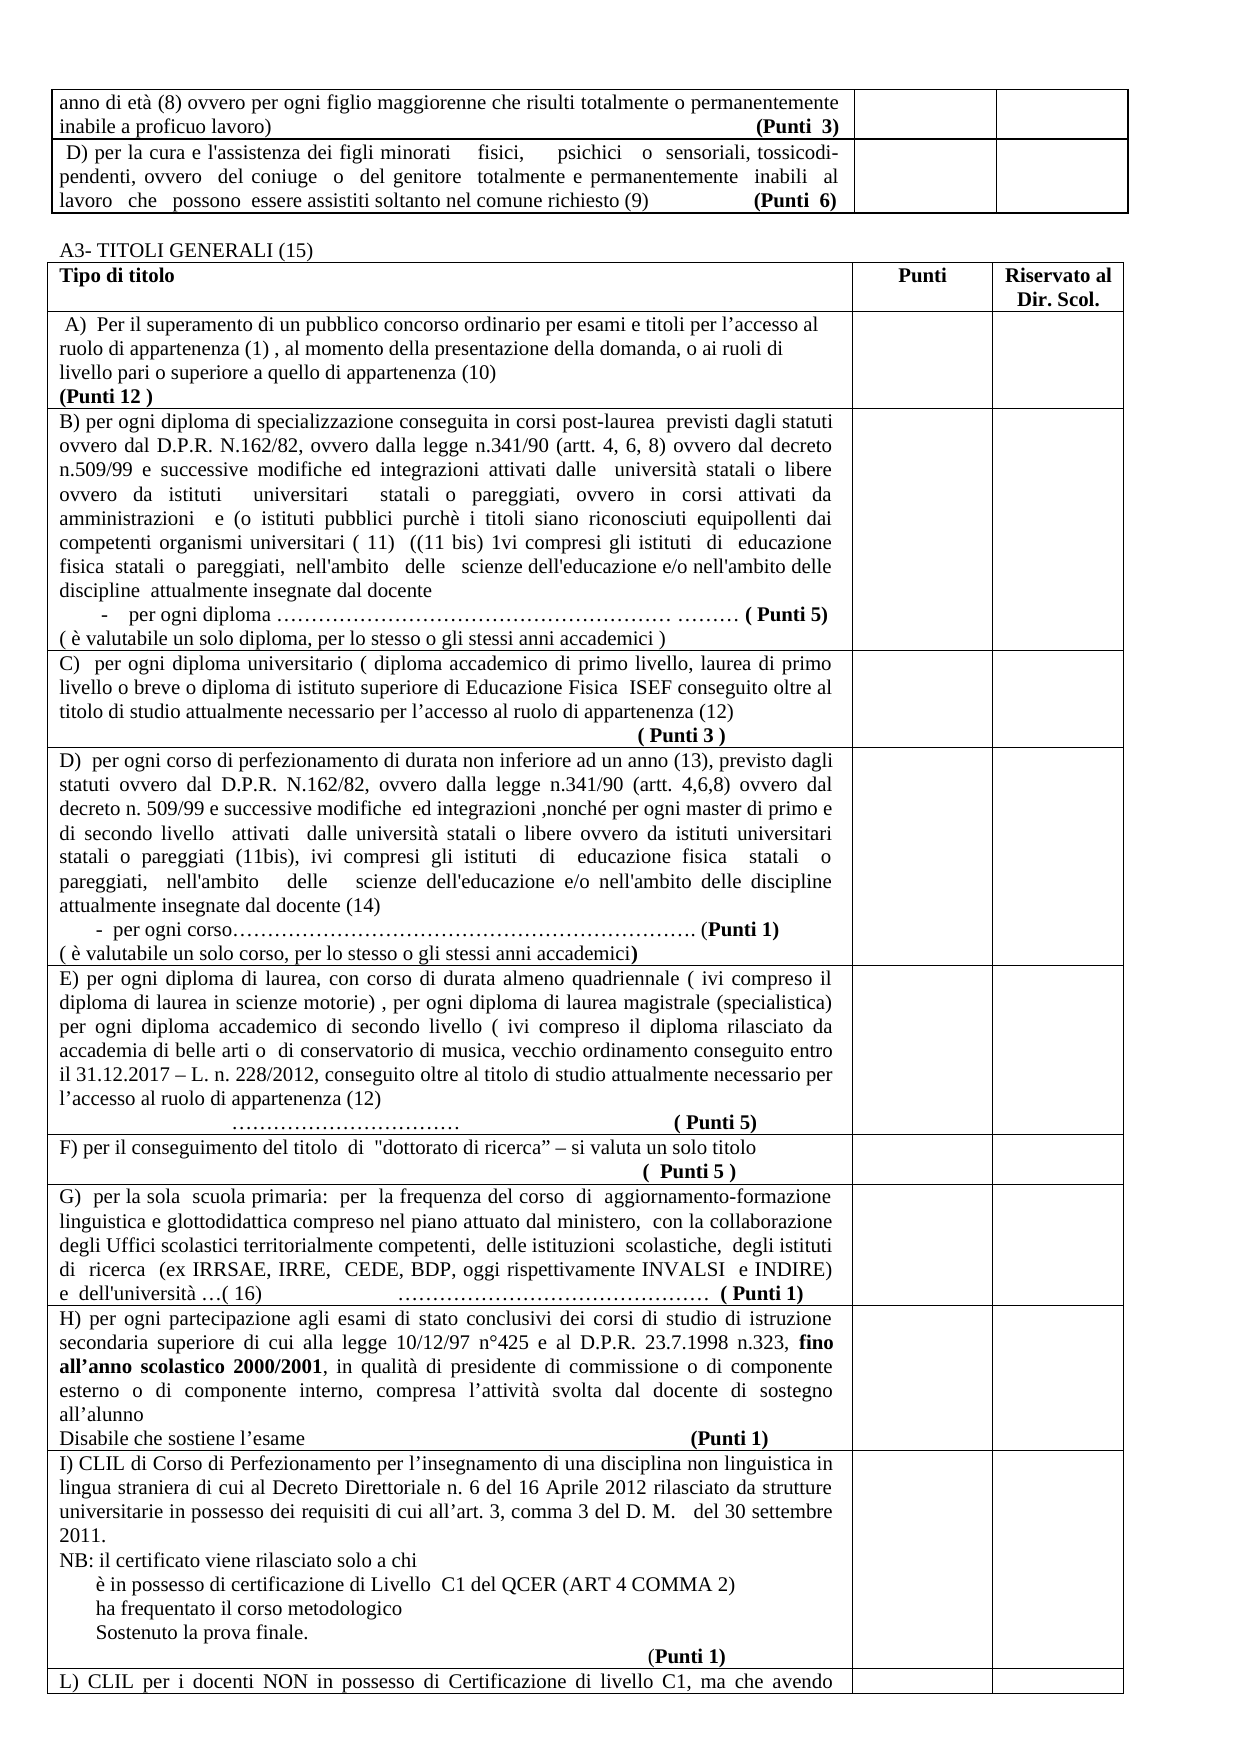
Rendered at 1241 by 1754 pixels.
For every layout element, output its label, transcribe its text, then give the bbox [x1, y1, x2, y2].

table_cell [853, 1669, 992, 1693]
table_cell [853, 1135, 992, 1183]
table_cell E) per ogni diploma di laurea, con corso di durata almeno quadriennale ( ivi compreso il diploma di laurea in scienze motorie) , per ogni diploma di laurea magistrale (specialistica) per ogni diploma accademico di secondo livello ( ivi compreso il diploma rilasciato da accademia di belle arti o di conservatorio di musica, vecchio ordinamento conseguito entro il 31.12.2017 – L. n. 228/2012, conseguito oltre al titolo di studio attualmente necessario per l’accesso al ruolo di appartenenza (12) …………………………… ( Punti 5) [48, 966, 852, 1134]
table_cell [853, 1451, 992, 1668]
table_cell [853, 409, 992, 650]
table_header Riservato al Dir. Scol. [993, 263, 1123, 311]
table_cell C) per ogni diploma universitario ( diploma accademico di primo livello, laurea di primo livello o breve o diploma di istituto superiore di Educazione Fisica ISEF conseguito oltre al titolo di studio attualmente necessario per l’accesso al ruolo di appartenenza (12) ( Punti 3 ) [48, 651, 852, 747]
table_cell [853, 312, 992, 408]
text A3- titoli generali (15) [59, 238, 1122, 262]
table_cell [855, 90, 996, 138]
table_header Punti [853, 263, 992, 311]
table_cell D) per ogni corso di perfezionamento di durata non inferiore ad un anno (13), previsto dagli statuti ovvero dal D.P.R. N.162/82, ovvero dalla legge n.341/90 (artt. 4,6,8) ovvero dal decreto n. 509/99 e successive modifiche ed integrazioni ,nonché per ogni master di primo e di secondo livello attivati dalle università statali o libere ovvero da istituti universitari statali o pareggiati (11bis), ivi compresi gli istituti di educazione fisica statali o pareggiati, nell'ambito delle scienze dell'educazione e/o nell'ambito delle discipline attualmente insegnate dal docente (14) - per ogni corso…………………………………………………………. (Punti 1) ( è valutabile un solo corso, per lo stesso o gli stessi anni accademici) [48, 748, 852, 965]
table_cell G) per la sola scuola primaria: per la frequenza del corso di aggiornamento-formazione linguistica e glottodidattica compreso nel piano attuato dal ministero, con la collaborazione degli Uffici scolastici territorialmente competenti, delle istituzioni scolastiche, degli istituti di ricerca (ex IRRSAE, IRRE, CEDE, BDP, oggi rispettivamente INVALSI e INDIRE) e dell'università …( 16) ……………………………………… ( Punti 1) [48, 1185, 852, 1305]
table_cell [853, 1306, 992, 1450]
table_cell [853, 966, 992, 1134]
table_cell [997, 90, 1127, 138]
table_cell D) per la cura e l'assistenza dei figli minorati fisici, psichici o sensoriali, tossicodi- pendenti, ovvero del coniuge o del genitore totalmente e permanentemente inabili al lavoro che possono essere assistiti soltanto nel comune richiesto (9) (Punti 6) [53, 140, 854, 212]
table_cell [53, 90, 854, 138]
table_cell [853, 1185, 992, 1305]
table_cell [993, 409, 1123, 650]
table_cell [997, 140, 1127, 212]
table_cell [855, 140, 996, 212]
table_cell [993, 312, 1123, 408]
table_cell [993, 1451, 1123, 1668]
table_cell H) per ogni partecipazione agli esami di stato conclusivi dei corsi di studio di istruzione secondaria superiore di cui alla legge 10/12/97 n°425 e al D.P.R. 23.7.1998 n.323, fino all’anno scolastico 2000/2001, in qualità di presidente di commissione o di componente esterno o di componente interno, compresa l’attività svolta dal docente di sostegno all’alunno Disabile che sostiene l’esame (Punti 1) [48, 1306, 852, 1450]
table_cell [993, 1185, 1123, 1305]
table_cell [853, 651, 992, 747]
table_cell [853, 748, 992, 965]
table_header Tipo di titolo [48, 263, 852, 311]
table_cell [993, 748, 1123, 965]
table_cell F) per il conseguimento del titolo di "dottorato di ricerca” – si valuta un solo titolo ( Punti 5 ) [48, 1135, 852, 1183]
table_cell [993, 651, 1123, 747]
table_cell [993, 1306, 1123, 1450]
table_cell B) per ogni diploma di specializzazione conseguita in corsi post-laurea previsti dagli statuti ovvero dal D.P.R. N.162/82, ovvero dalla legge n.341/90 (artt. 4, 6, 8) ovvero dal decreto n.509/99 e successive modifiche ed integrazioni attivati dalle università statali o libere ovvero da istituti universitari statali o pareggiati, ovvero in corsi attivati da amministrazioni e (o istituti pubblici purchè i titoli siano riconosciuti equipollenti dai competenti organismi universitari ( 11) ((11 bis) 1vi compresi gli istituti di educazione fisica statali o pareggiati, nell'ambito delle scienze dell'educazione e/o nell'ambito delle discipline attualmente insegnate dal docente - per ogni diploma ………………………………………………… ……… ( Punti 5) ( è valutabile un solo diploma, per lo stesso o gli stessi anni accademici ) [48, 409, 852, 650]
table_cell A) Per il superamento di un pubblico concorso ordinario per esami e titoli per l’accesso al ruolo di appartenenza (1) , al momento della presentazione della domanda, o ai ruoli di livello pari o superiore a quello di appartenenza (10) (Punti 12 ) [48, 312, 852, 408]
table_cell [48, 1669, 852, 1693]
table_cell I) CLIL di Corso di Perfezionamento per l’insegnamento di una disciplina non linguistica in lingua straniera di cui al Decreto Direttoriale n. 6 del 16 Aprile 2012 rilasciato da strutture universitarie in possesso dei requisiti di cui all’art. 3, comma 3 del D. M. del 30 settembre 2011. NB: il certificato viene rilasciato solo a chi è in possesso di certificazione di Livello C1 del QCER (ART 4 COMMA 2) ha frequentato il corso metodologico Sostenuto la prova finale. (Punti 1) [48, 1451, 852, 1668]
table_cell [993, 1135, 1123, 1183]
table_cell [993, 966, 1123, 1134]
table_cell [993, 1669, 1123, 1693]
